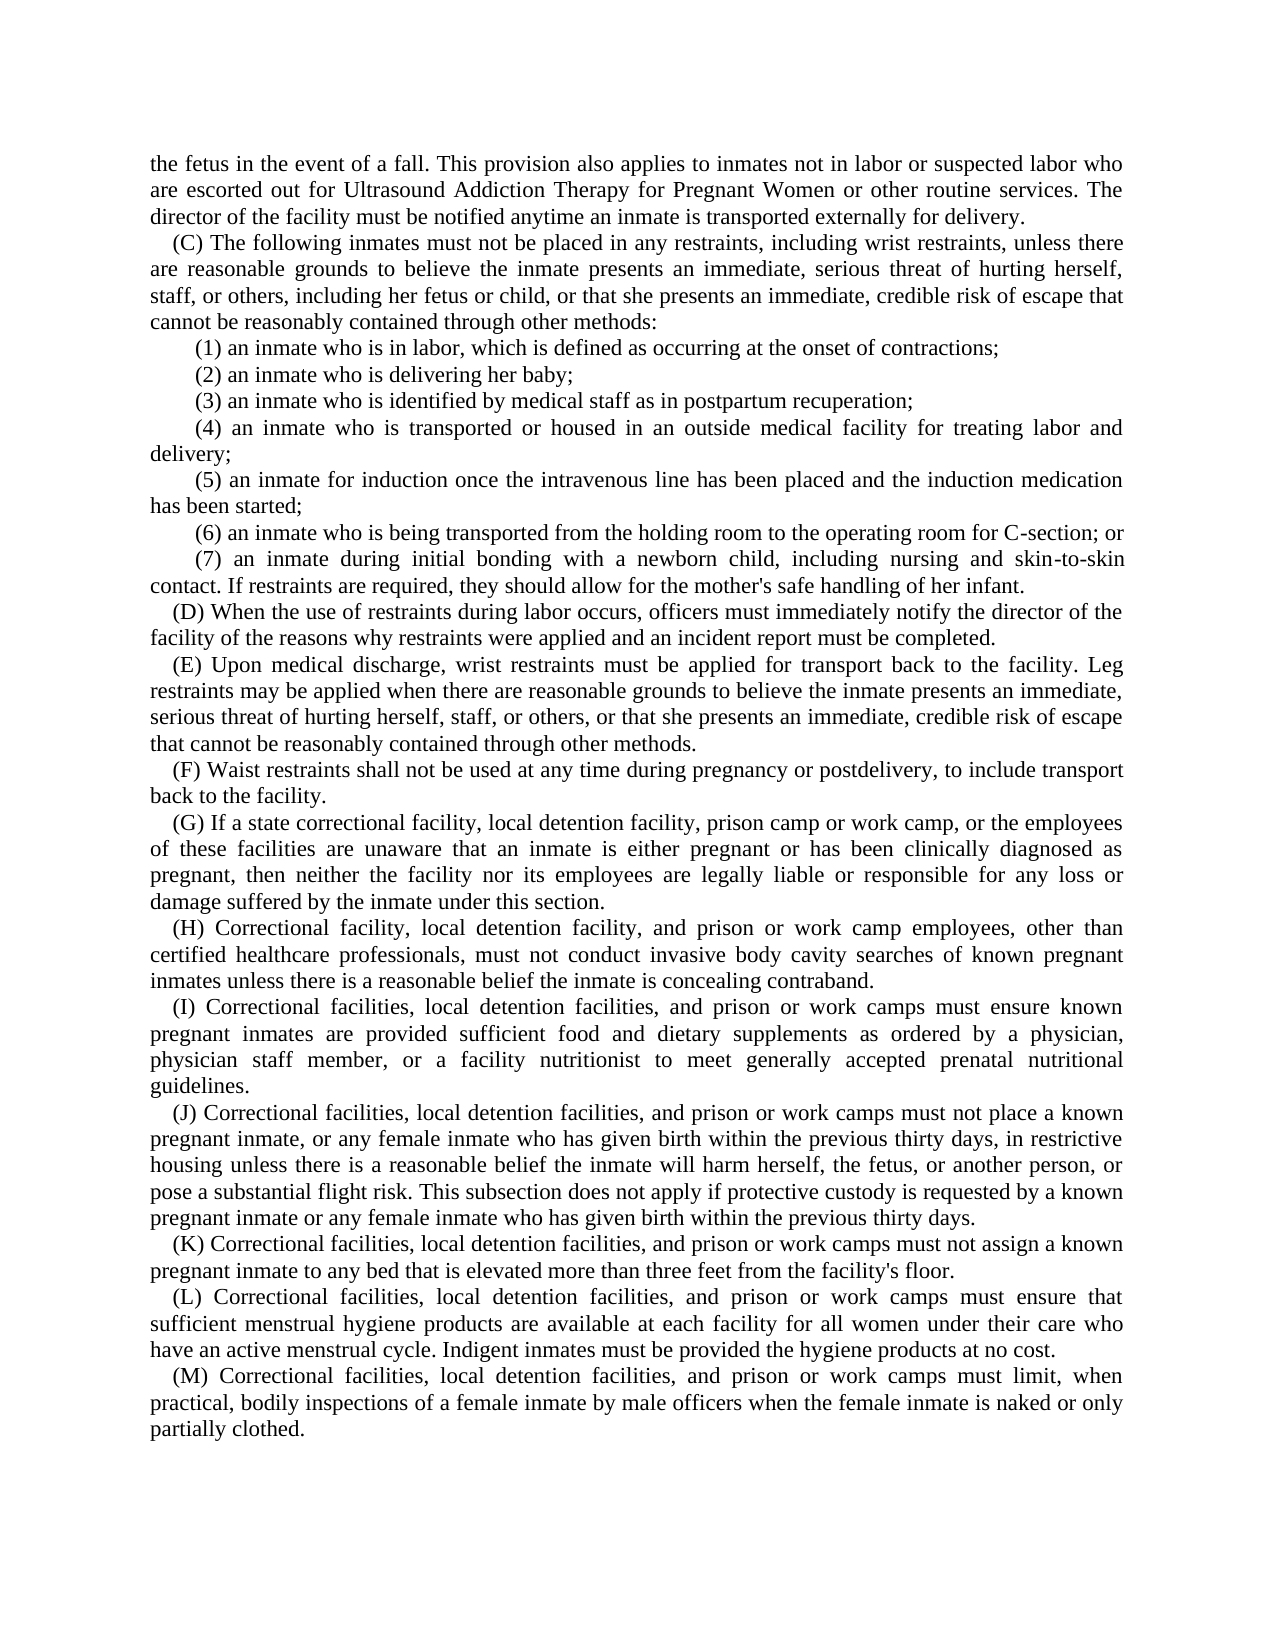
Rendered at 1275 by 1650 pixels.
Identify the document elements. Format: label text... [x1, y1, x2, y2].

text (4) an inmate who is transported or housed in an outside medical facility for treating labor and delivery; [150, 413, 1125, 466]
text (2) an inmate who is delivering her baby; [150, 361, 1125, 387]
text (5) an inmate for induction once the intravenous line has been placed and the induction medication has been started; [150, 466, 1125, 519]
text (K) Correctional facilities, local detention facilities, and prison or work camps must not assign a known pregnant inmate to any bed that is elevated more than three feet from the facility's floor. [150, 1231, 1125, 1283]
text (F) Waist restraints shall not be used at any time during pregnancy or postdelivery, to include transport back to the facility. [150, 756, 1125, 809]
text (E) Upon medical discharge, wrist restraints must be applied for transport back to the facility. Leg restraints may be applied when there are reasonable grounds to believe the inmate presents an immediate, serious threat of hurting herself, staff, or others, or that she presents an immediate, credible risk of escape that cannot be reasonably contained through other methods. [150, 651, 1125, 756]
text (J) Correctional facilities, local detention facilities, and prison or work camps must not place a known pregnant inmate, or any female inmate who has given birth within the previous thirty days, in restrictive housing unless there is a reasonable belief the inmate will harm herself, the fetus, or another person, or pose a substantial flight risk. This subsection does not apply if protective custody is requested by a known pregnant inmate or any female inmate who has given birth within the previous thirty days. [150, 1099, 1125, 1231]
text (6) an inmate who is being transported from the holding room to the operating room for C-section; or [150, 519, 1125, 545]
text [150, 150, 1125, 229]
text (L) Correctional facilities, local detention facilities, and prison or work camps must ensure that sufficient menstrual hygiene products are available at each facility for all women under their care who have an active menstrual cycle. Indigent inmates must be provided the hygiene products at no cost. [150, 1283, 1125, 1362]
text (M) Correctional facilities, local detention facilities, and prison or work camps must limit, when practical, bodily inspections of a female inmate by male officers when the female inmate is naked or only partially clothed. [150, 1362, 1125, 1441]
text (G) If a state correctional facility, local detention facility, prison camp or work camp, or the employees of these facilities are unaware that an inmate is either pregnant or has been clinically diagnosed as pregnant, then neither the facility nor its employees are legally liable or responsible for any loss or damage suffered by the inmate under this section. [150, 809, 1125, 914]
text (C) The following inmates must not be placed in any restraints, including wrist restraints, unless there are reasonable grounds to believe the inmate presents an immediate, serious threat of hurting herself, staff, or others, including her fetus or child, or that she presents an immediate, credible risk of escape that cannot be reasonably contained through other methods: [150, 229, 1125, 334]
text (7) an inmate during initial bonding with a newborn child, including nursing and skin-to-skin contact. If restraints are required, they should allow for the mother's safe handling of her infant. [150, 545, 1125, 598]
text (D) When the use of restraints during labor occurs, officers must immediately notify the director of the facility of the reasons why restraints were applied and an incident report must be completed. [150, 598, 1125, 651]
text (I) Correctional facilities, local detention facilities, and prison or work camps must ensure known pregnant inmates are provided sufficient food and dietary supplements as ordered by a physician, physician staff member, or a facility nutritionist to meet generally accepted prenatal nutritional guidelines. [150, 993, 1125, 1099]
text (1) an inmate who is in labor, which is defined as occurring at the onset of contractions; [150, 334, 1125, 361]
text (H) Correctional facility, local detention facility, and prison or work camp employees, other than certified healthcare professionals, must not conduct invasive body cavity searches of known pregnant inmates unless there is a reasonable belief the inmate is concealing contraband. [150, 914, 1125, 993]
text (3) an inmate who is identified by medical staff as in postpartum recuperation; [150, 387, 1125, 413]
